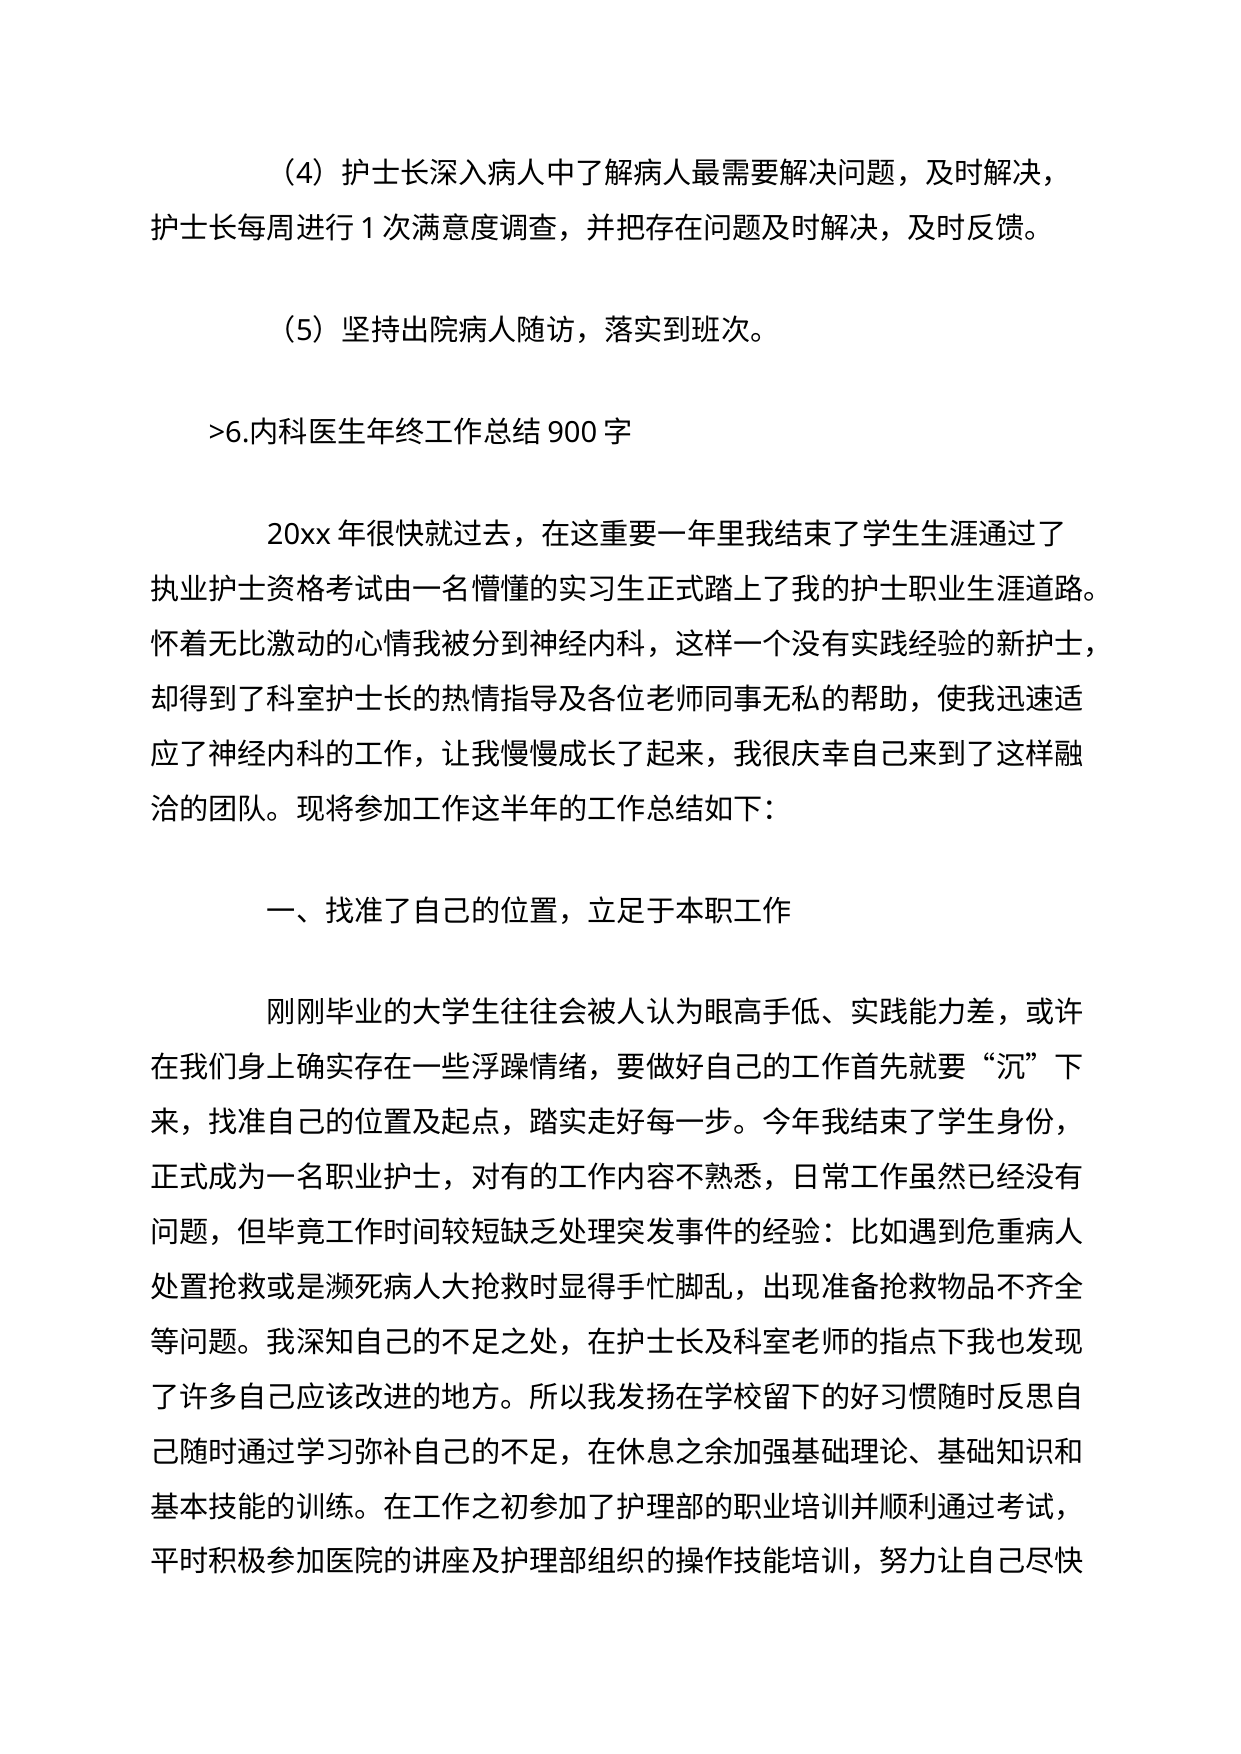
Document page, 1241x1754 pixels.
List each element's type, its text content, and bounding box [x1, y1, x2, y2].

text （5）坚持出院病人随访，落实到班次。 [150, 307, 1090, 349]
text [150, 989, 1090, 1580]
text 20xx年很快就过去，在这重要一年里我结束了学生生涯通过了执业护士资格考试由一名懵懂的实习生正式踏上了我的护士职业生涯道路。怀着无比激动的心情我被分到神经内科，这样一个没有实践经验的新护士，却得到了科室护士长的热情指导及各位老师同事无私的帮助，使我迅速适应了神经内科的工作，让我慢慢成长了起来，我很庆幸自己来到了这样融洽的团队。现将参加工作这半年的工作总结如下： [150, 511, 1090, 828]
text >6.内科医生年终工作总结900字 [150, 409, 1090, 451]
text 一、找准了自己的位置，立足于本职工作 [150, 887, 1090, 929]
text （4）护士长深入病人中了解病人最需要解决问题，及时解决，护士长每周进行1次满意度调查，并把存在问题及时解决，及时反馈。 [150, 150, 1090, 247]
